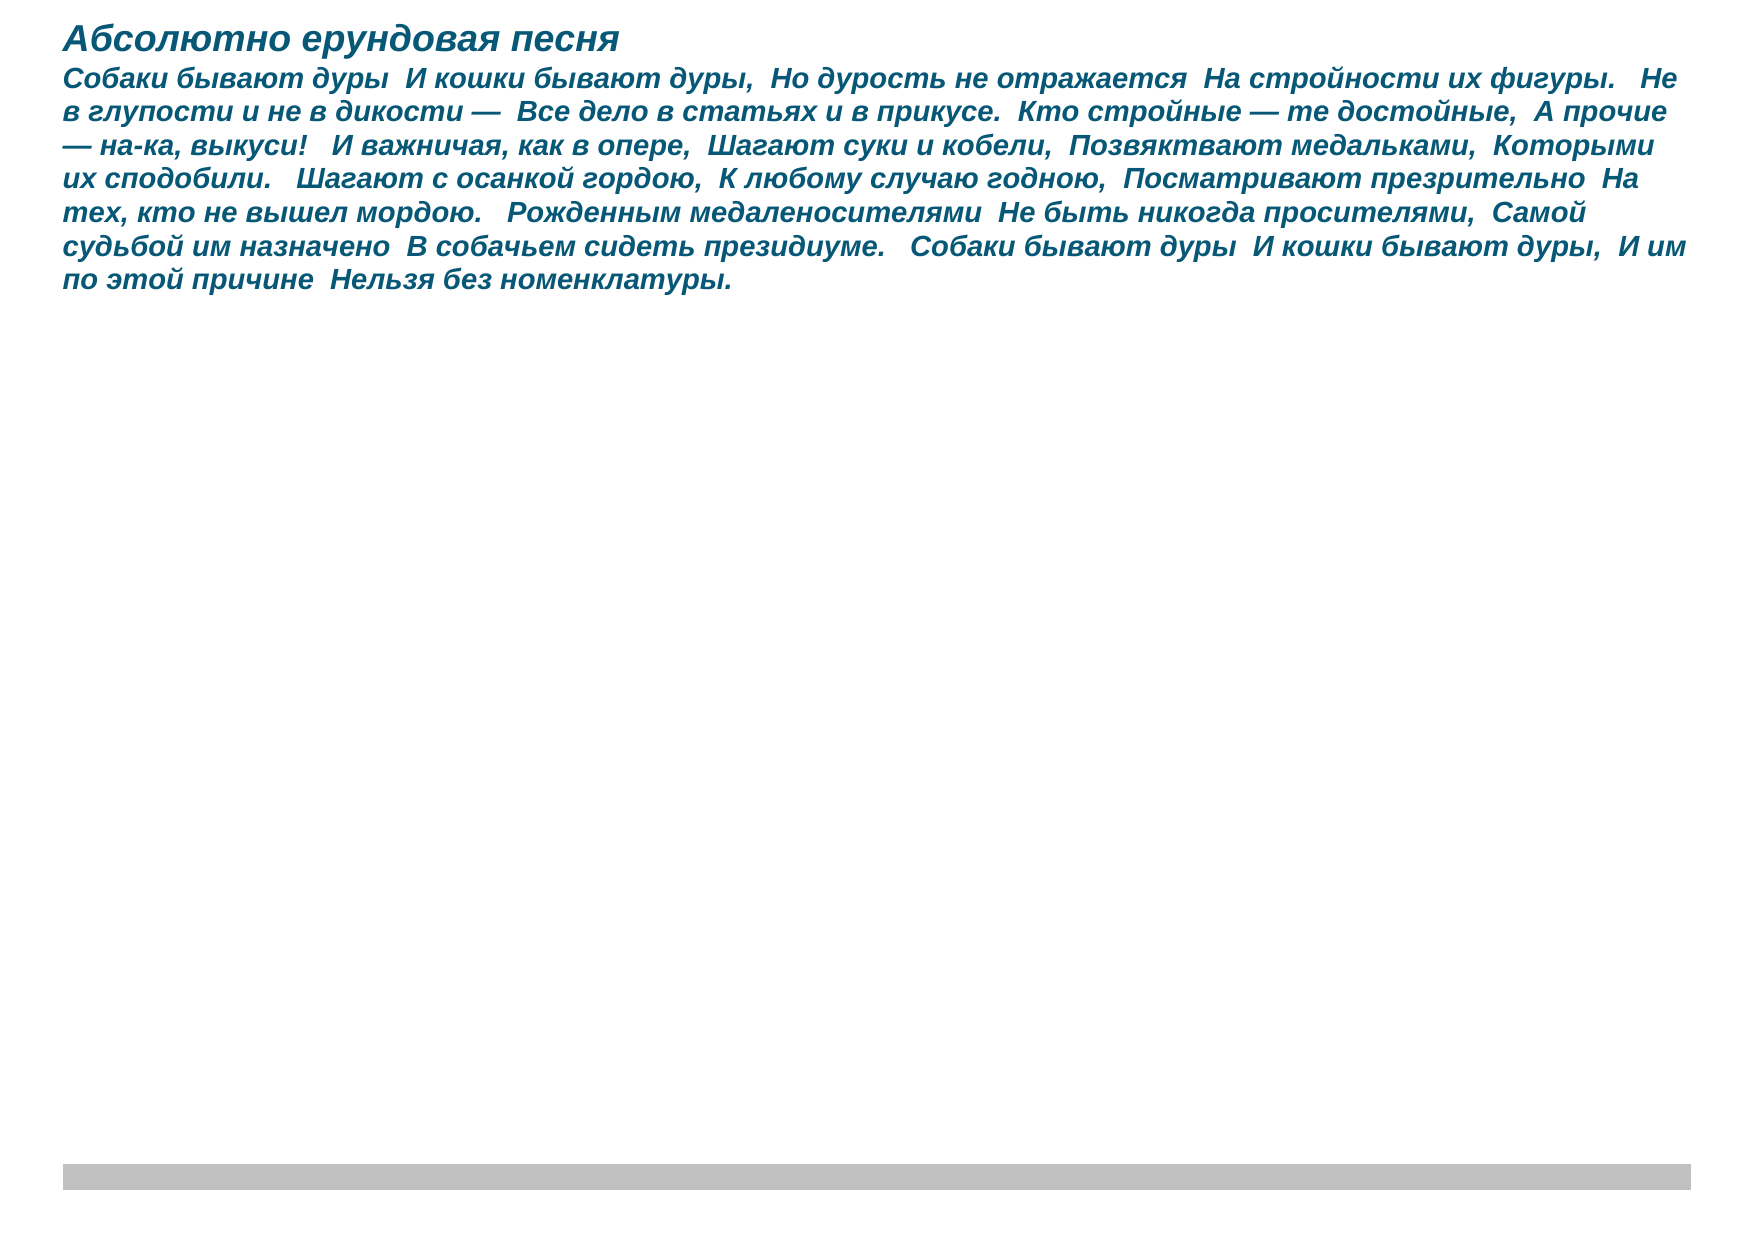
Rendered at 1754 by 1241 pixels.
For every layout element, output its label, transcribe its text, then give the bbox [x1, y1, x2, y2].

text Собаки бывают дуры [62, 61, 1691, 296]
subtitle Абсолютно ерундовая песня [62, 17, 1691, 60]
